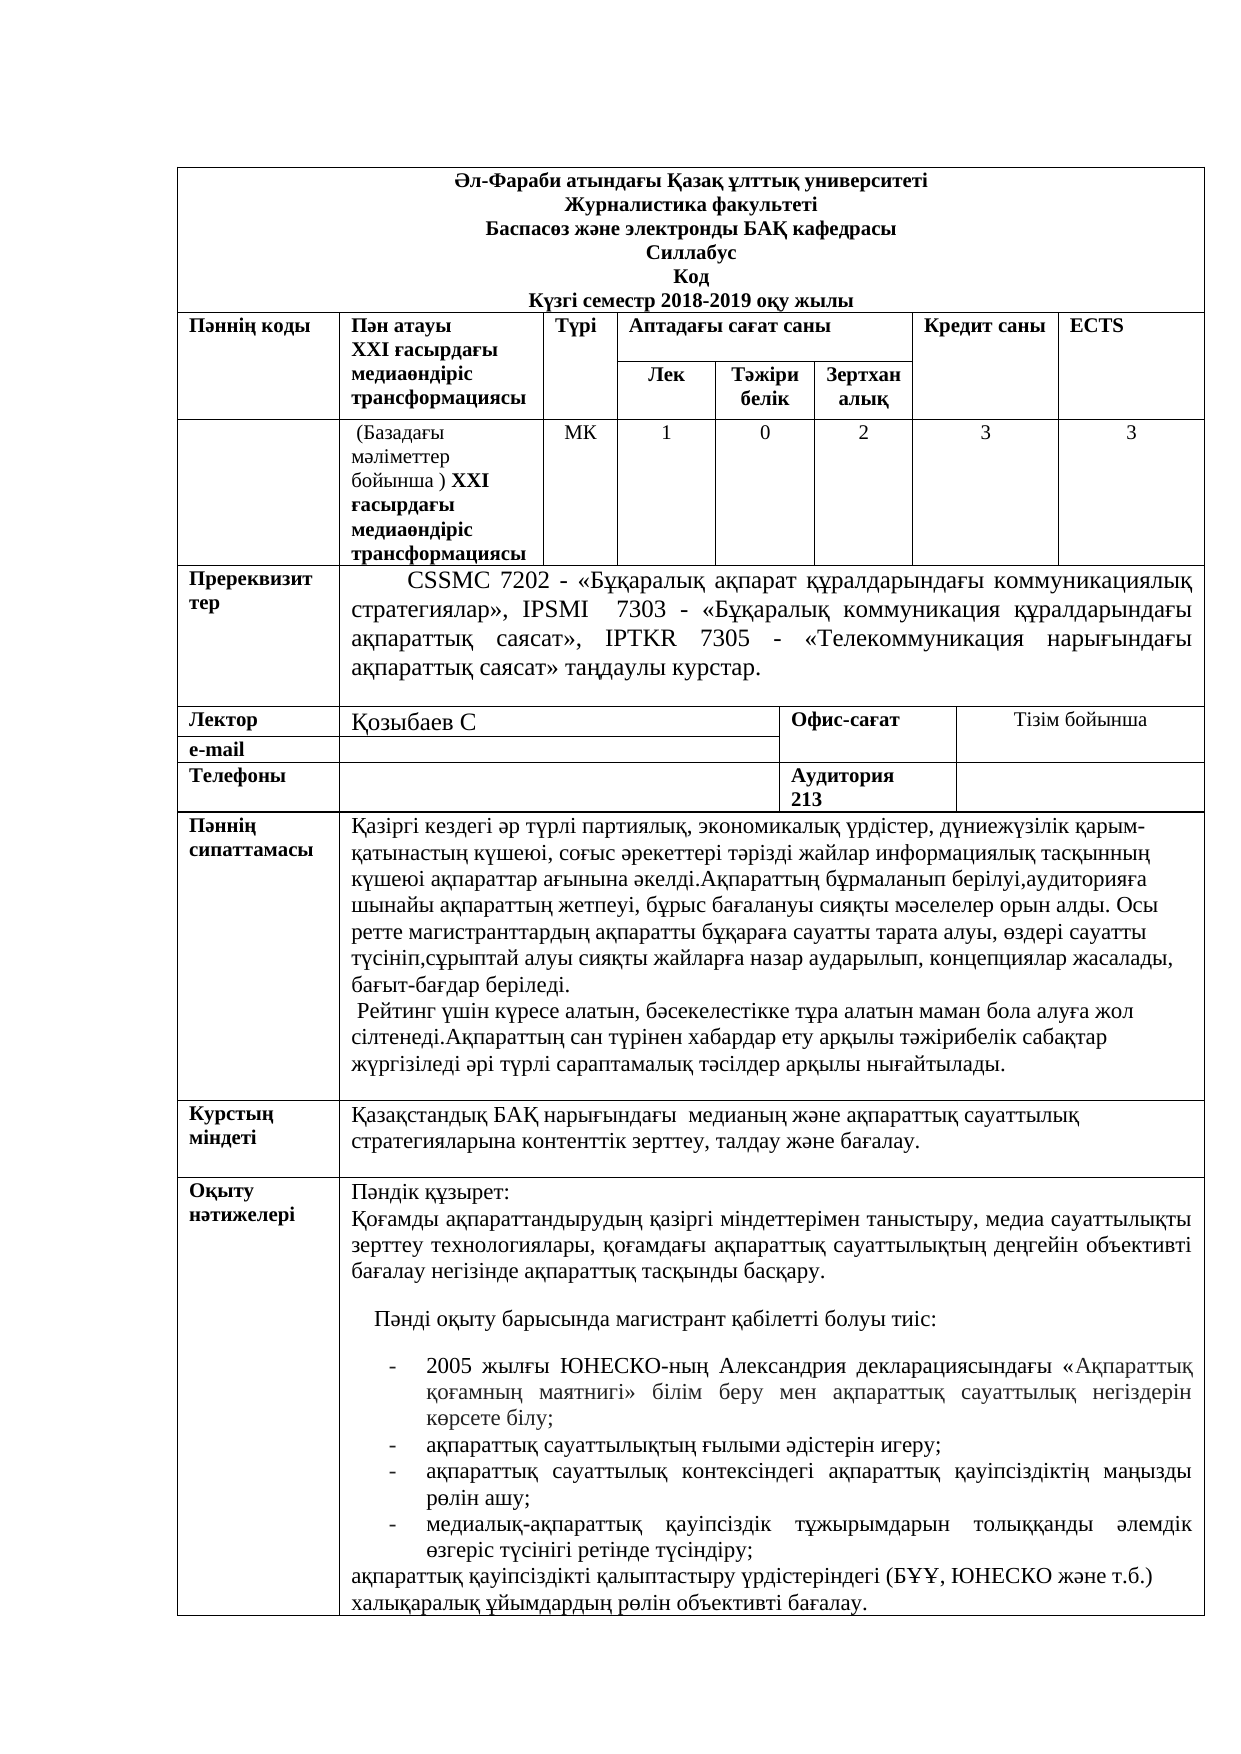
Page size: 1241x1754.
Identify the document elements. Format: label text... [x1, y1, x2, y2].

table_cell Зертханалық [815, 362, 912, 419]
table_cell Қозыбаев С [340, 707, 779, 736]
table_cell Қазіргі кездегі әр түрлі партиялық, экономикалық үрдістер, дүниежүзілік қарым-қатынастың күшеюі, соғыс әрекеттері тәрізді жайлар информациялық тасқынның күшеюі ақпараттар ағынына әкелді.Ақпараттың бұрмаланып берілуі,аудиторияға шынайы ақпараттың жетпеуі, бұрыс бағалануы сияқты мәселелер орын алды. Осы ретте магистранттардың ақпаратты бұқараға сауатты тарата алуы, өздері сауатты түсініп,сұрыптай алуы сияқты жайларға назар аударылып, концепциялар жасалады, бағыт-бағдар беріледі. Рейтинг үшін күресе алатын, бәсекелестікке тұра алатын маман бола алуға жол сілтенеді.Ақпараттың сан түрінен хабардар ету арқылы тәжірибелік сабақтар жүргізіледі әрі түрлі сараптамалық тәсілдер арқылы нығайтылады. [340, 813, 1204, 1100]
table_cell Тәжірибелік [716, 362, 814, 419]
table_cell e-mail [178, 737, 339, 762]
table_cell МК [544, 420, 617, 564]
table_cell Офис-сағат [780, 707, 956, 762]
table_cell 1 [618, 420, 715, 564]
table_cell Оқыту нәтижелері [178, 1178, 339, 1615]
table_cell ECTS [1059, 313, 1204, 419]
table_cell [340, 1178, 1204, 1615]
table_cell [340, 737, 779, 762]
table_cell Лек [618, 362, 715, 419]
table_cell Телефоны [178, 763, 339, 811]
table_cell Пән атауы XXІ ғасырдағы медиаөндіріс трансформациясы [340, 313, 543, 419]
table_cell 2 [815, 420, 912, 564]
table_cell Пәннің сипаттамасы [178, 813, 339, 1100]
table_cell Аудитория 213 [780, 763, 956, 811]
table_cell Түрі [544, 313, 617, 419]
table_header Әл-Фараби атындағы Қазақ ұлттық университеті Журналистика факультеті Баспасөз және электронды БАҚ кафедрасы Силлабус Код Күзгі семестр 2018-2019 оқу жылы [178, 168, 1204, 312]
table_cell Қазақстандық БАҚ нарығындағы медианың және ақпараттық сауаттылық стратегияларына контенттік зерттеу, талдау және бағалау. [340, 1101, 1204, 1177]
table_cell 3 [1059, 420, 1204, 564]
table_cell (Базадағы мәліметтер бойынша ) XXІ ғасырдағы медиаөндіріс трансформациясы [340, 420, 543, 564]
table_cell [340, 763, 779, 811]
table_cell [178, 420, 339, 564]
table_cell Аптадағы сағат саны [618, 313, 912, 361]
table_cell Кредит саны [913, 313, 1058, 419]
table_cell Курстың міндеті [178, 1101, 339, 1177]
table_cell 3 [913, 420, 1058, 564]
table_cell Лектор [178, 707, 339, 736]
table_cell 0 [716, 420, 814, 564]
table_cell Пререквизит тер [178, 566, 339, 706]
table_cell Пәннің коды [178, 313, 339, 419]
table_cell Тізім бойынша [957, 707, 1204, 762]
table_cell [957, 763, 1204, 811]
table_cell CSSMC 7202 - «Бұқаралық ақпарат құралдарындағы коммуникациялық стратегиялар», IPSMI 7303 - «Бұқаралық коммуникация құралдарындағы ақпараттық саясат», IPTKR 7305 - «Телекоммуникация нарығындағы ақпараттық саясат» таңдаулы курстар. [340, 566, 1204, 706]
